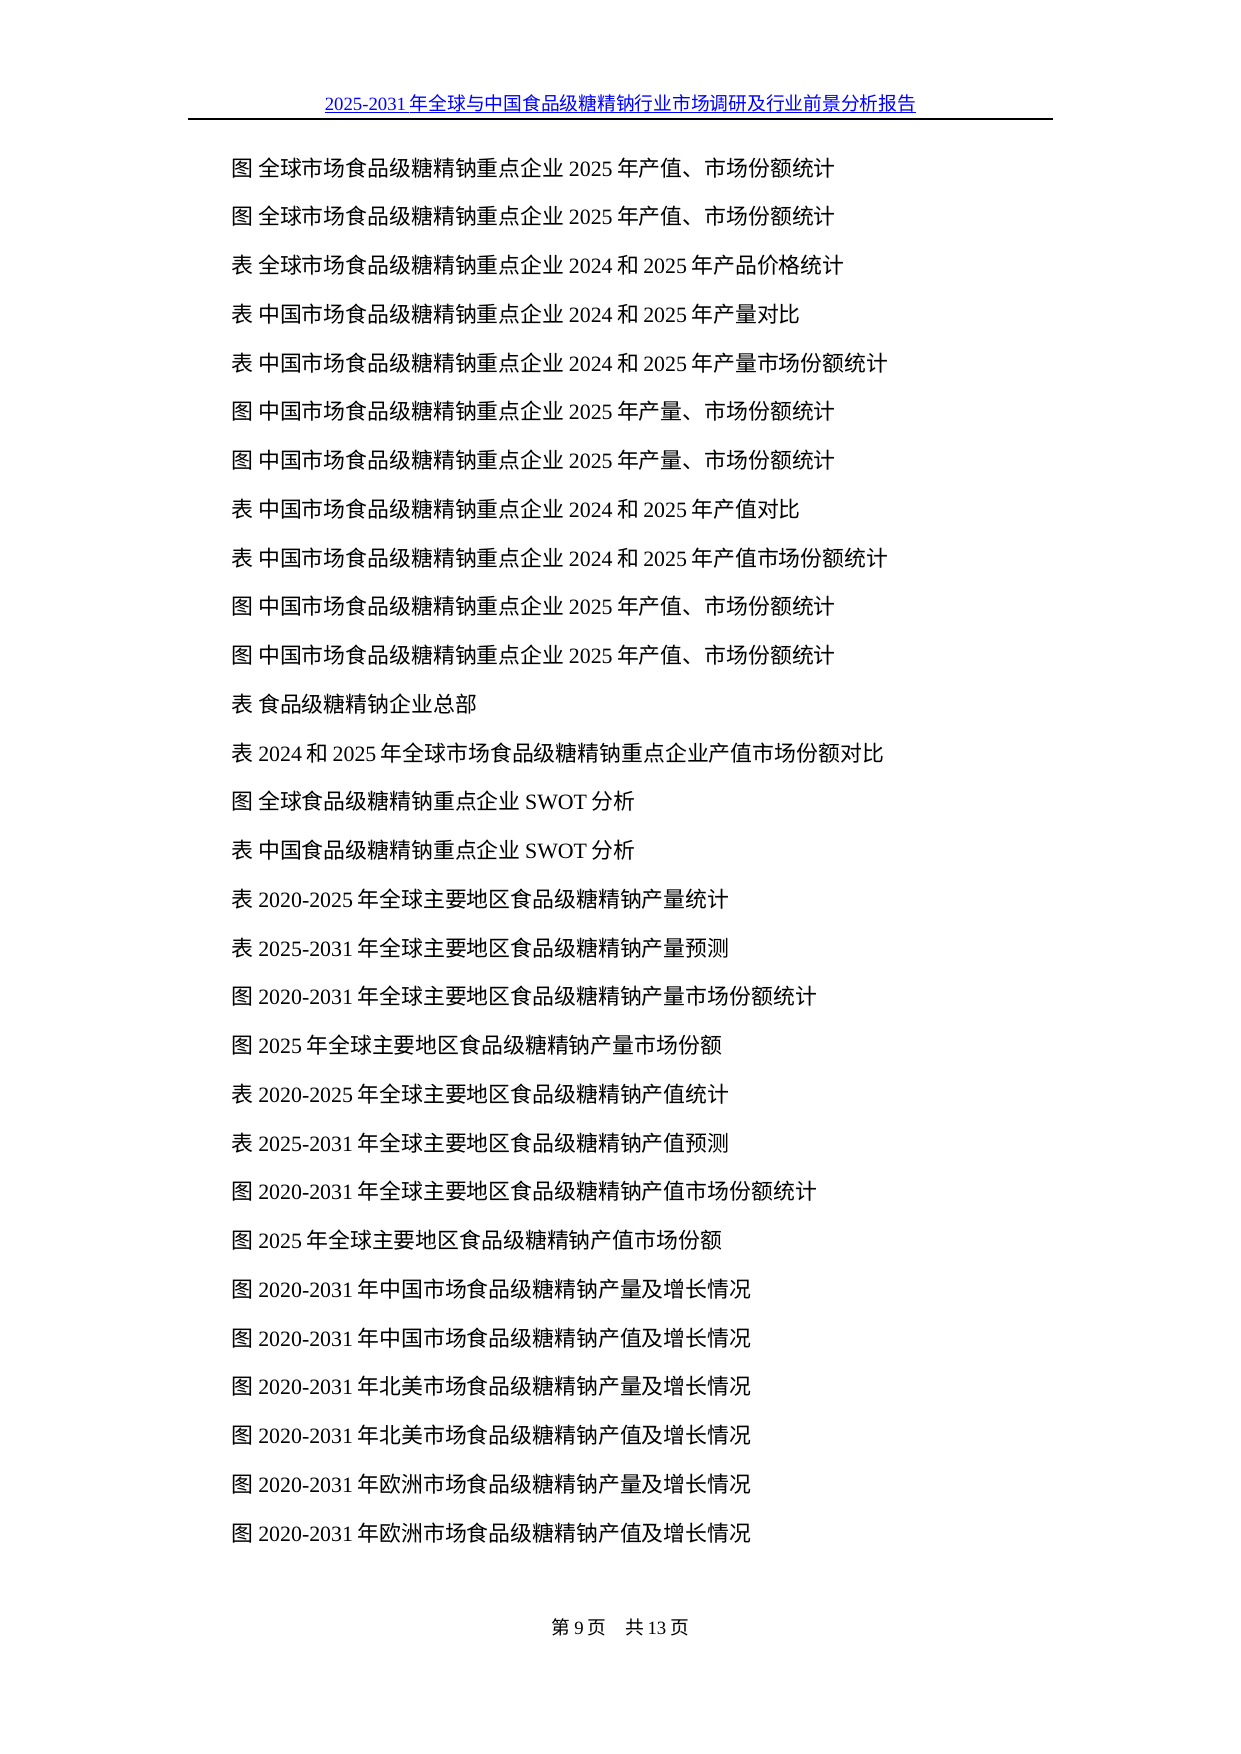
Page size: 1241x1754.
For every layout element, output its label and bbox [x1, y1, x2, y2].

text [187, 150, 1053, 1548]
